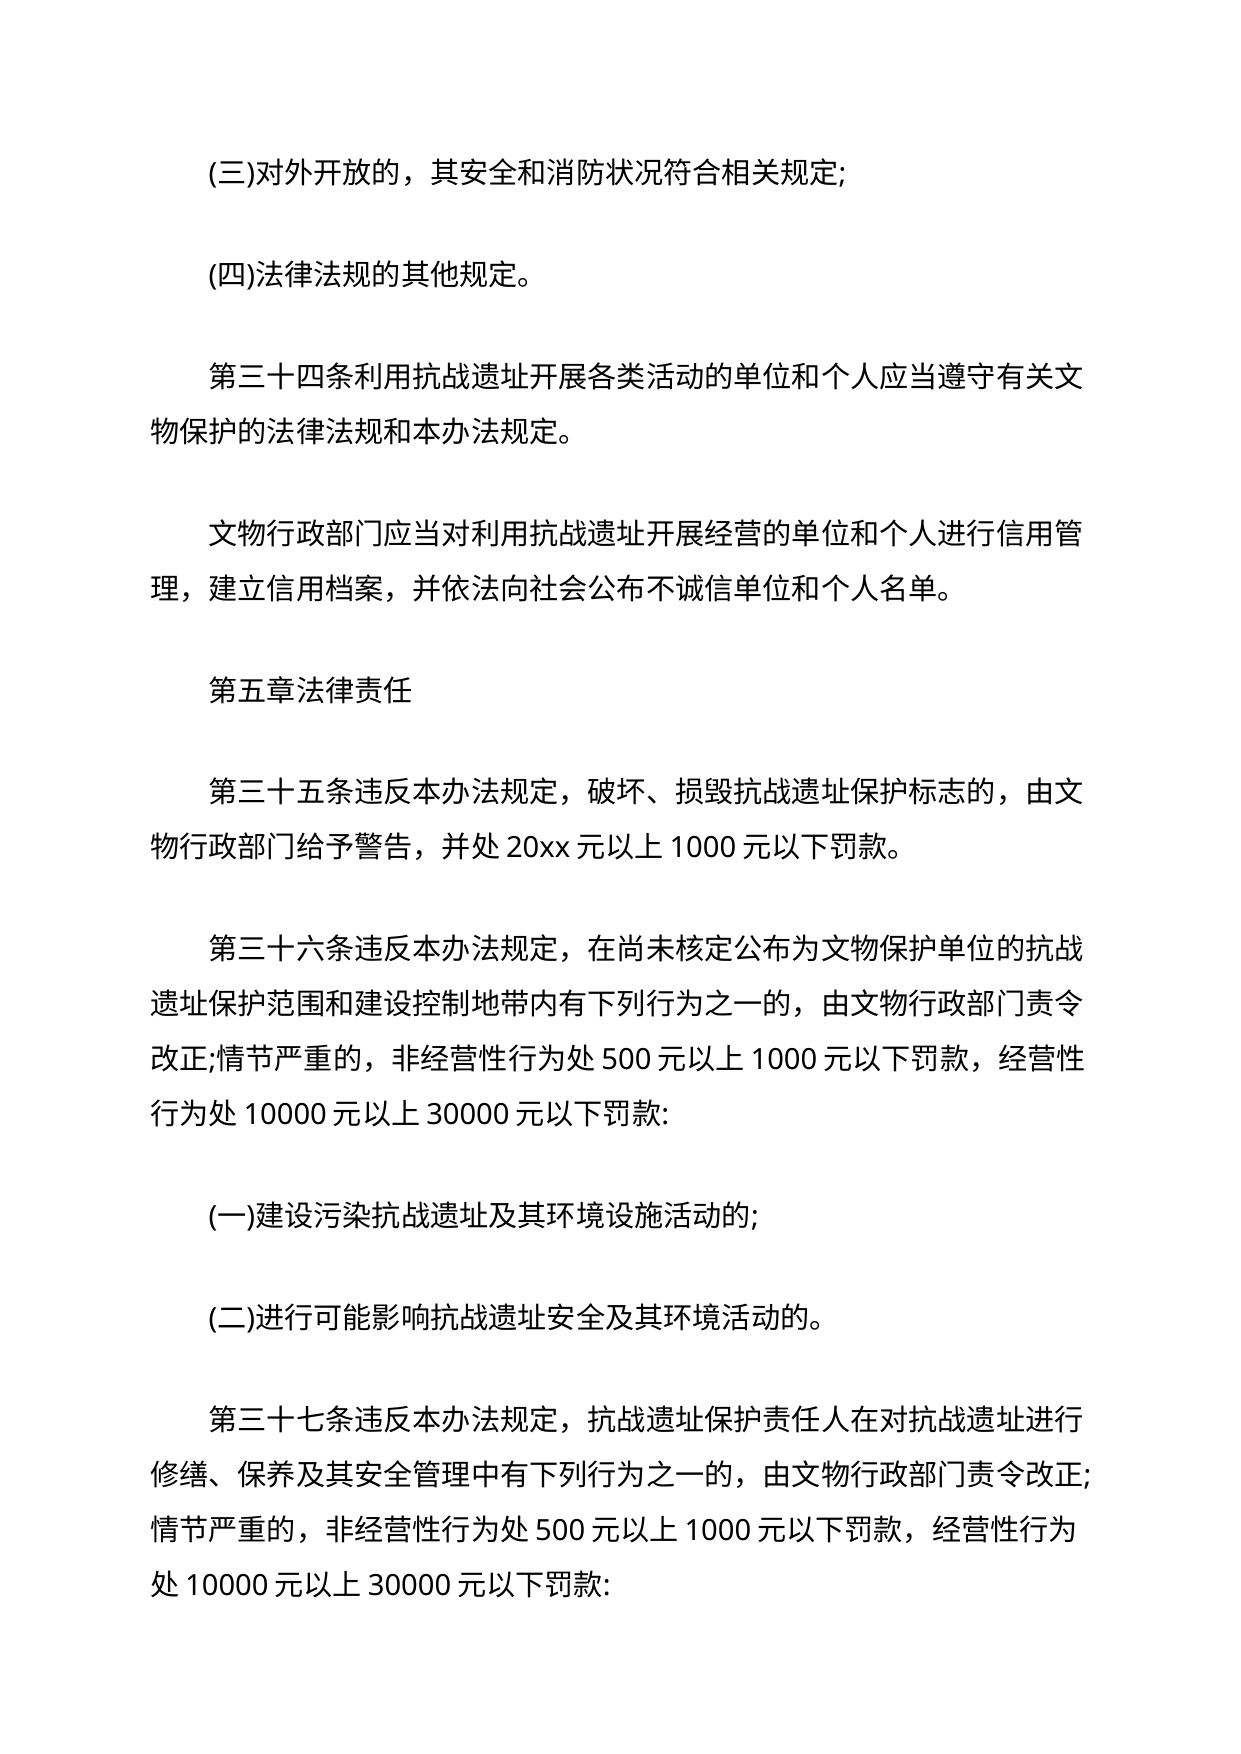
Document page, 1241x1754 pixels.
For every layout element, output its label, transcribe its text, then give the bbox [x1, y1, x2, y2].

text 第三十七条违反本办法规定，抗战遗址保护责任人在对抗战遗址进行修缮、保养及其安全管理中有下列行为之一的，由文物行政部门责令改正;情节严重的，非经营性行为处500元以上1000元以下罚款，经营性行为处10000元以上30000元以下罚款: [150, 1397, 1090, 1604]
text 第三十四条利用抗战遗址开展各类活动的单位和个人应当遵守有关文物保护的法律法规和本办法规定。 [150, 354, 1090, 451]
text (二)进行可能影响抗战遗址安全及其环境活动的。 [150, 1295, 1090, 1337]
text 文物行政部门应当对利用抗战遗址开展经营的单位和个人进行信用管理，建立信用档案，并依法向社会公布不诚信单位和个人名单。 [150, 511, 1090, 608]
text 第三十六条违反本办法规定，在尚未核定公布为文物保护单位的抗战遗址保护范围和建设控制地带内有下列行为之一的，由文物行政部门责令改正;情节严重的，非经营性行为处500元以上1000元以下罚款，经营性行为处10000元以上30000元以下罚款: [150, 926, 1090, 1133]
text (四)法律法规的其他规定。 [150, 252, 1090, 294]
text 第三十五条违反本办法规定，破坏、损毁抗战遗址保护标志的，由文物行政部门给予警告，并处20xx元以上1000元以下罚款。 [150, 769, 1090, 866]
text 第五章法律责任 [150, 667, 1090, 709]
text (一)建设污染抗战遗址及其环境设施活动的; [150, 1193, 1090, 1235]
text (三)对外开放的，其安全和消防状况符合相关规定; [150, 150, 1090, 192]
